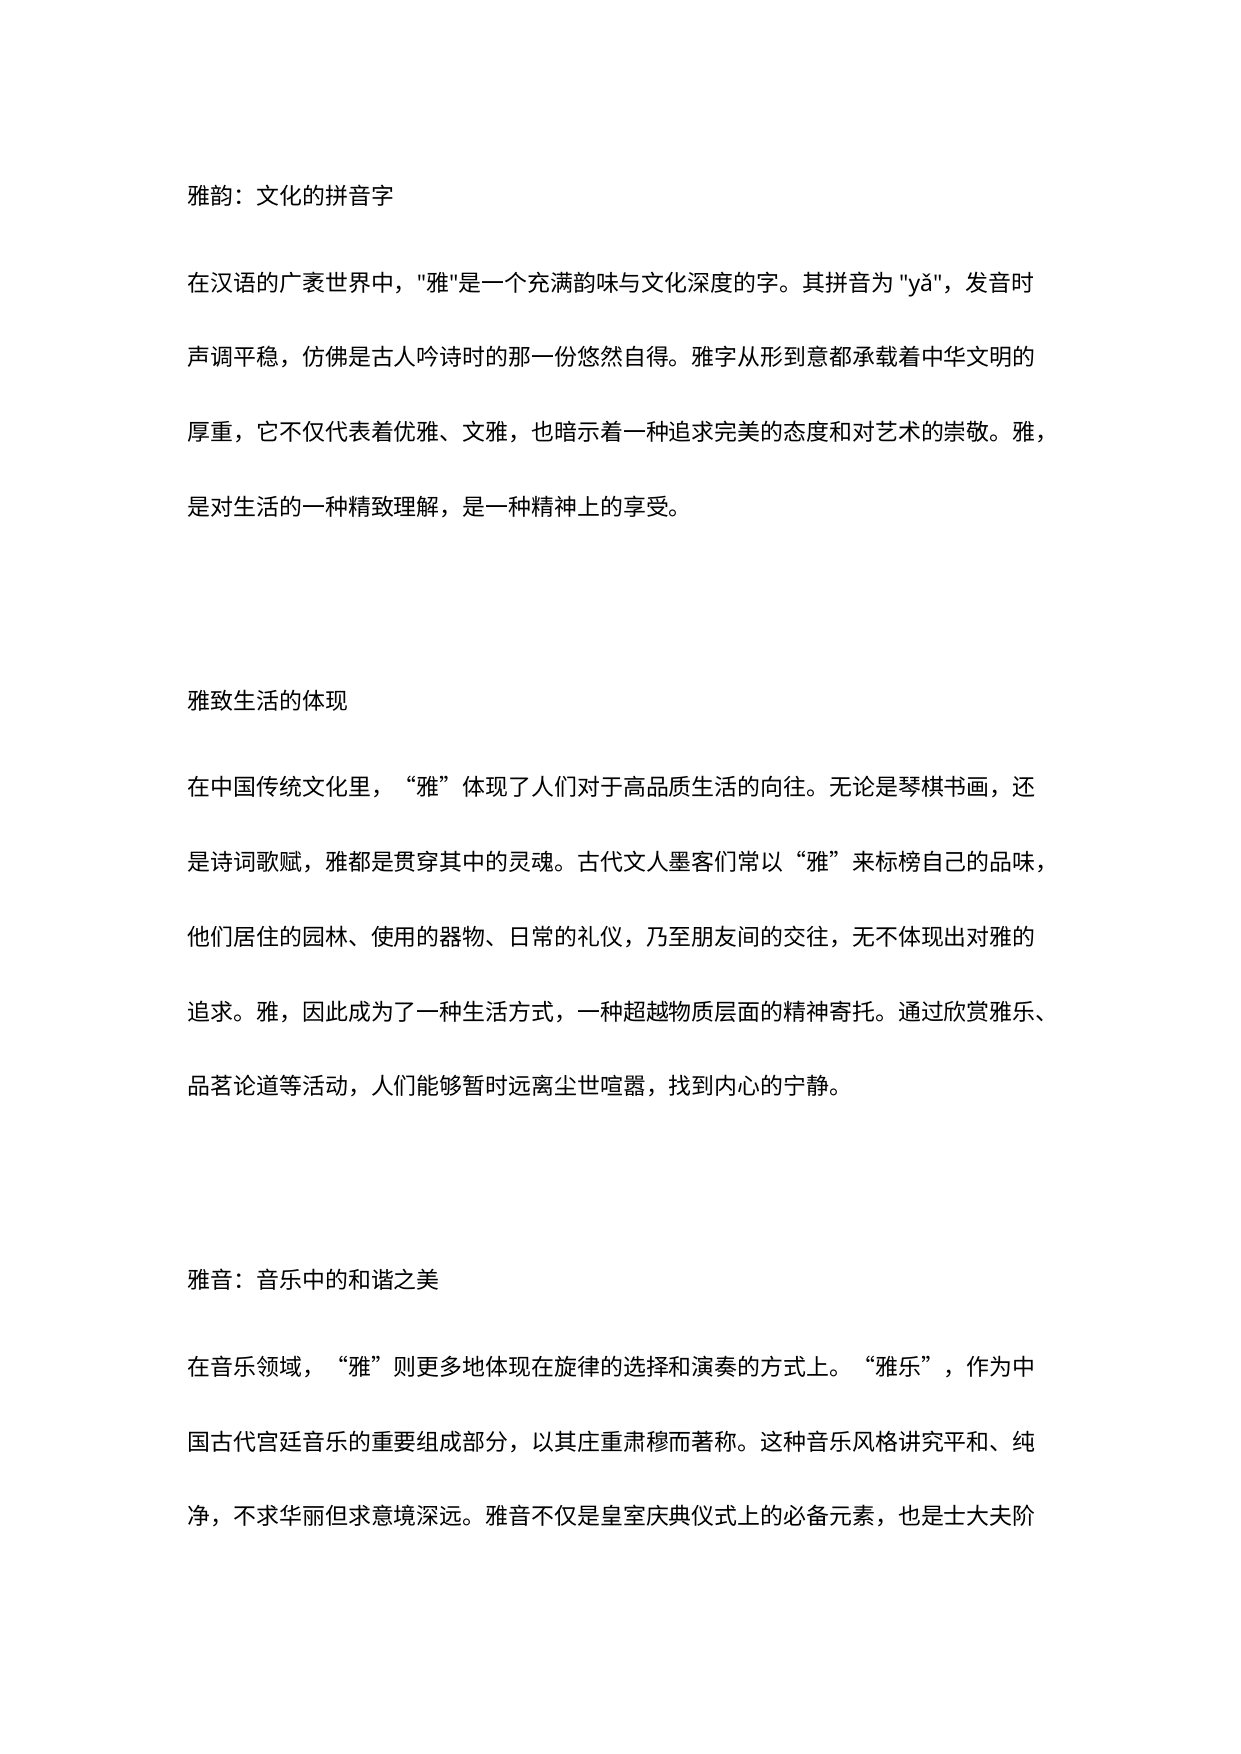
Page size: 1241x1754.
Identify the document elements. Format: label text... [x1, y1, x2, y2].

text 雅致生活的体现 [187, 667, 1053, 732]
text 在中国传统文化里，“雅”体现了人们对于高品质生活的向往。无论是琴棋书画，还是诗词歌赋，雅都是贯穿其中的灵魂。古代文人墨客们常以“雅”来标榜自己的品味，他们居住的园林、使用的器物、日常的礼仪，乃至朋友间的交往，无不体现出对雅的追求。雅，因此成为了一种生活方式，一种超越物质层面的精神寄托。通过欣赏雅乐、品茗论道等活动，人们能够暂时远离尘世喧嚣，找到内心的宁静。 [187, 753, 1053, 1117]
text 雅音：音乐中的和谐之美 [187, 1246, 1053, 1311]
text 雅韵：文化的拼音字 [187, 162, 1053, 227]
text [187, 1333, 1053, 1547]
text 在汉语的广袤世界中，"雅"是一个充满韵味与文化深度的字。其拼音为 "yǎ"，发音时声调平稳，仿佛是古人吟诗时的那一份悠然自得。雅字从形到意都承载着中华文明的厚重，它不仅代表着优雅、文雅，也暗示着一种追求完美的态度和对艺术的崇敬。雅，是对生活的一种精致理解，是一种精神上的享受。 [187, 248, 1053, 538]
